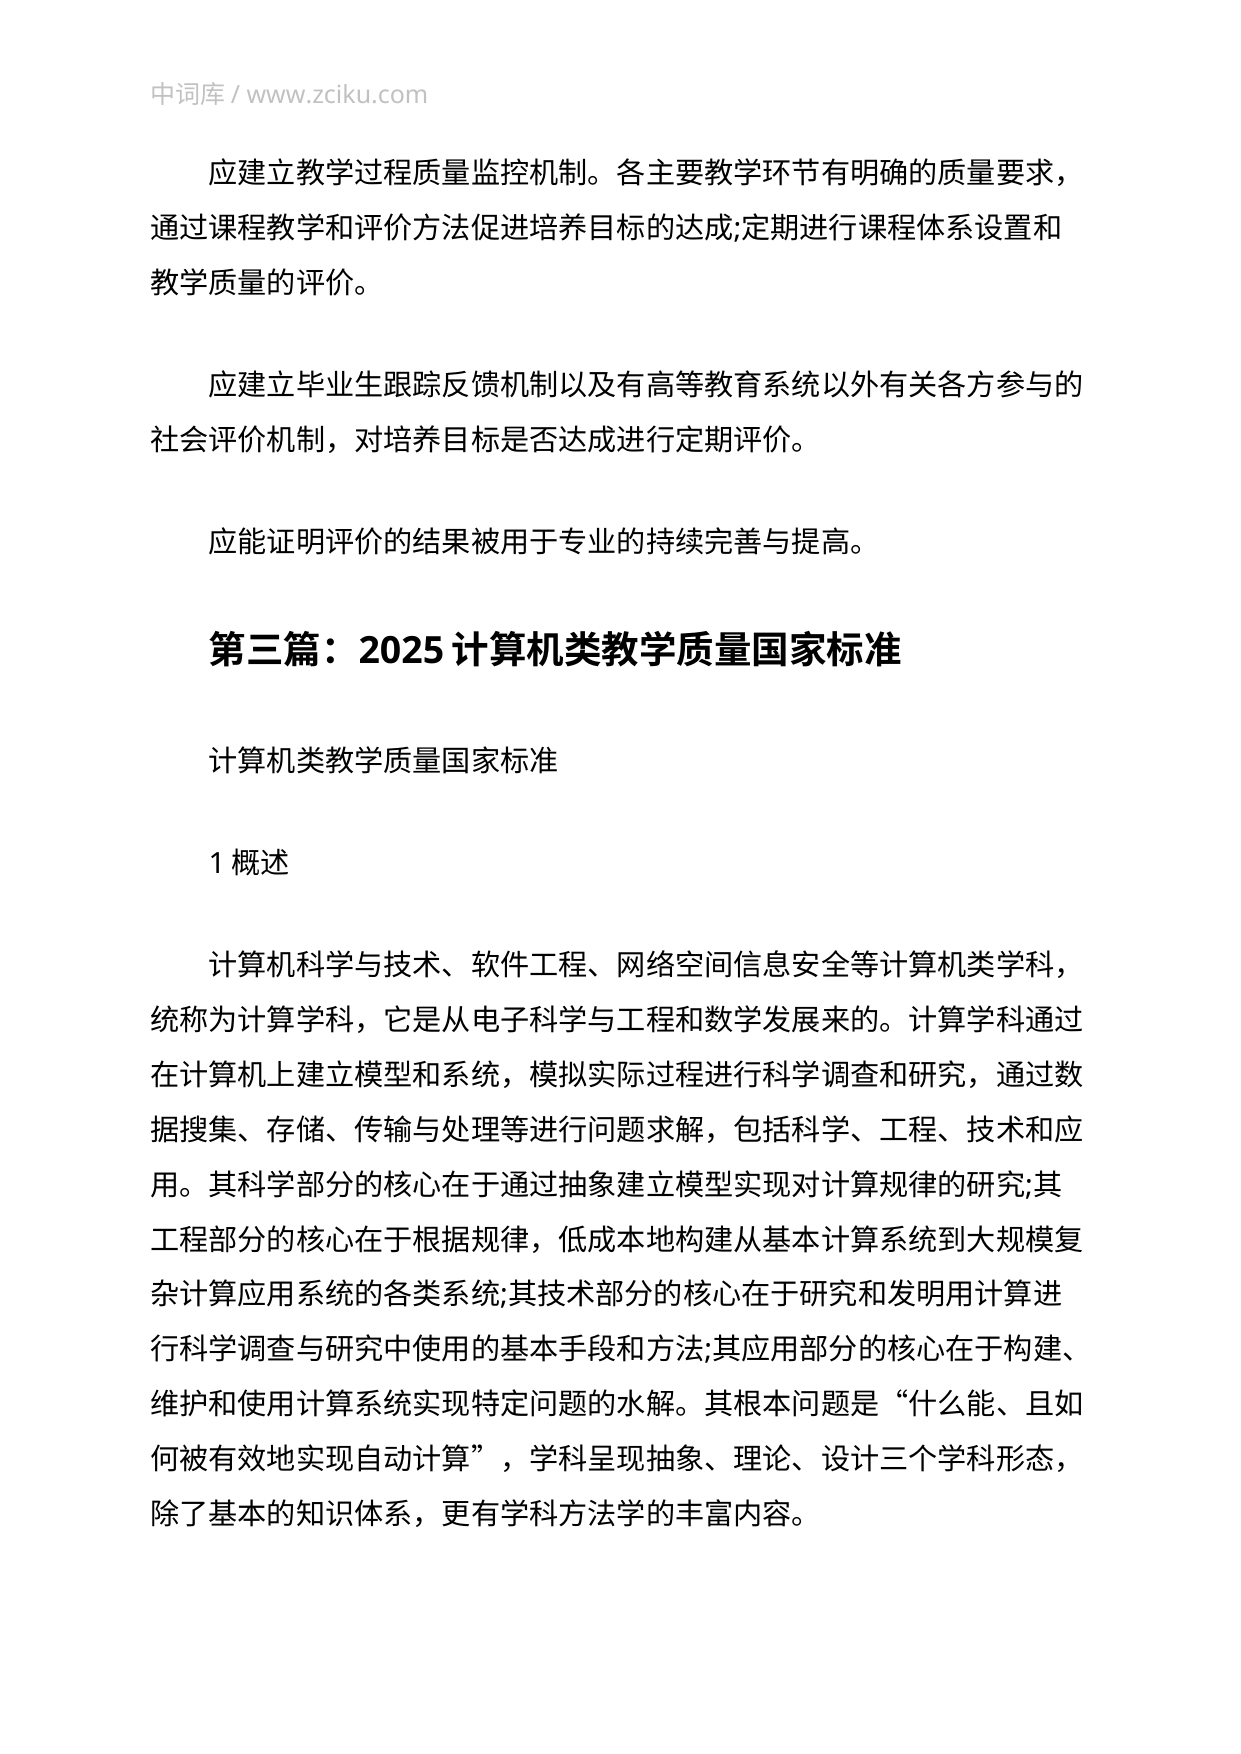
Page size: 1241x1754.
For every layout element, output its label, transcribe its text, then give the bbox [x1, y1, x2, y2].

text 应建立教学过程质量监控机制。各主要教学环节有明确的质量要求，通过课程教学和评价方法促进培养目标的达成;定期进行课程体系设置和教学质量的评价。 [150, 150, 1090, 302]
text 第三篇：2025计算机类教学质量国家标准 [150, 620, 1090, 674]
text 计算机科学与技术、软件工程、网络空间信息安全等计算机类学科，统称为计算学科，它是从电子科学与工程和数学发展来的。计算学科通过在计算机上建立模型和系统，模拟实际过程进行科学调查和研究，通过数据搜集、存储、传输与处理等进行问题求解，包括科学、工程、技术和应用。其科学部分的核心在于通过抽象建立模型实现对计算规律的研究;其工程部分的核心在于根据规律，低成本地构建从基本计算系统到大规模复杂计算应用系统的各类系统;其技术部分的核心在于研究和发明用计算进行科学调查与研究中使用的基本手段和方法;其应用部分的核心在于构建、维护和使用计算系统实现特定问题的水解。其根本问题是“什么能、且如何被有效地实现自动计算”，学科呈现抽象、理论、设计三个学科形态，除了基本的知识体系，更有学科方法学的丰富内容。 [150, 941, 1090, 1533]
text 计算机类教学质量国家标准 [150, 738, 1090, 780]
text 1概述 [150, 839, 1090, 882]
text 应能证明评价的结果被用于专业的持续完善与提高。 [150, 518, 1090, 561]
text 应建立毕业生跟踪反馈机制以及有高等教育系统以外有关各方参与的社会评价机制，对培养目标是否达成进行定期评价。 [150, 362, 1090, 459]
